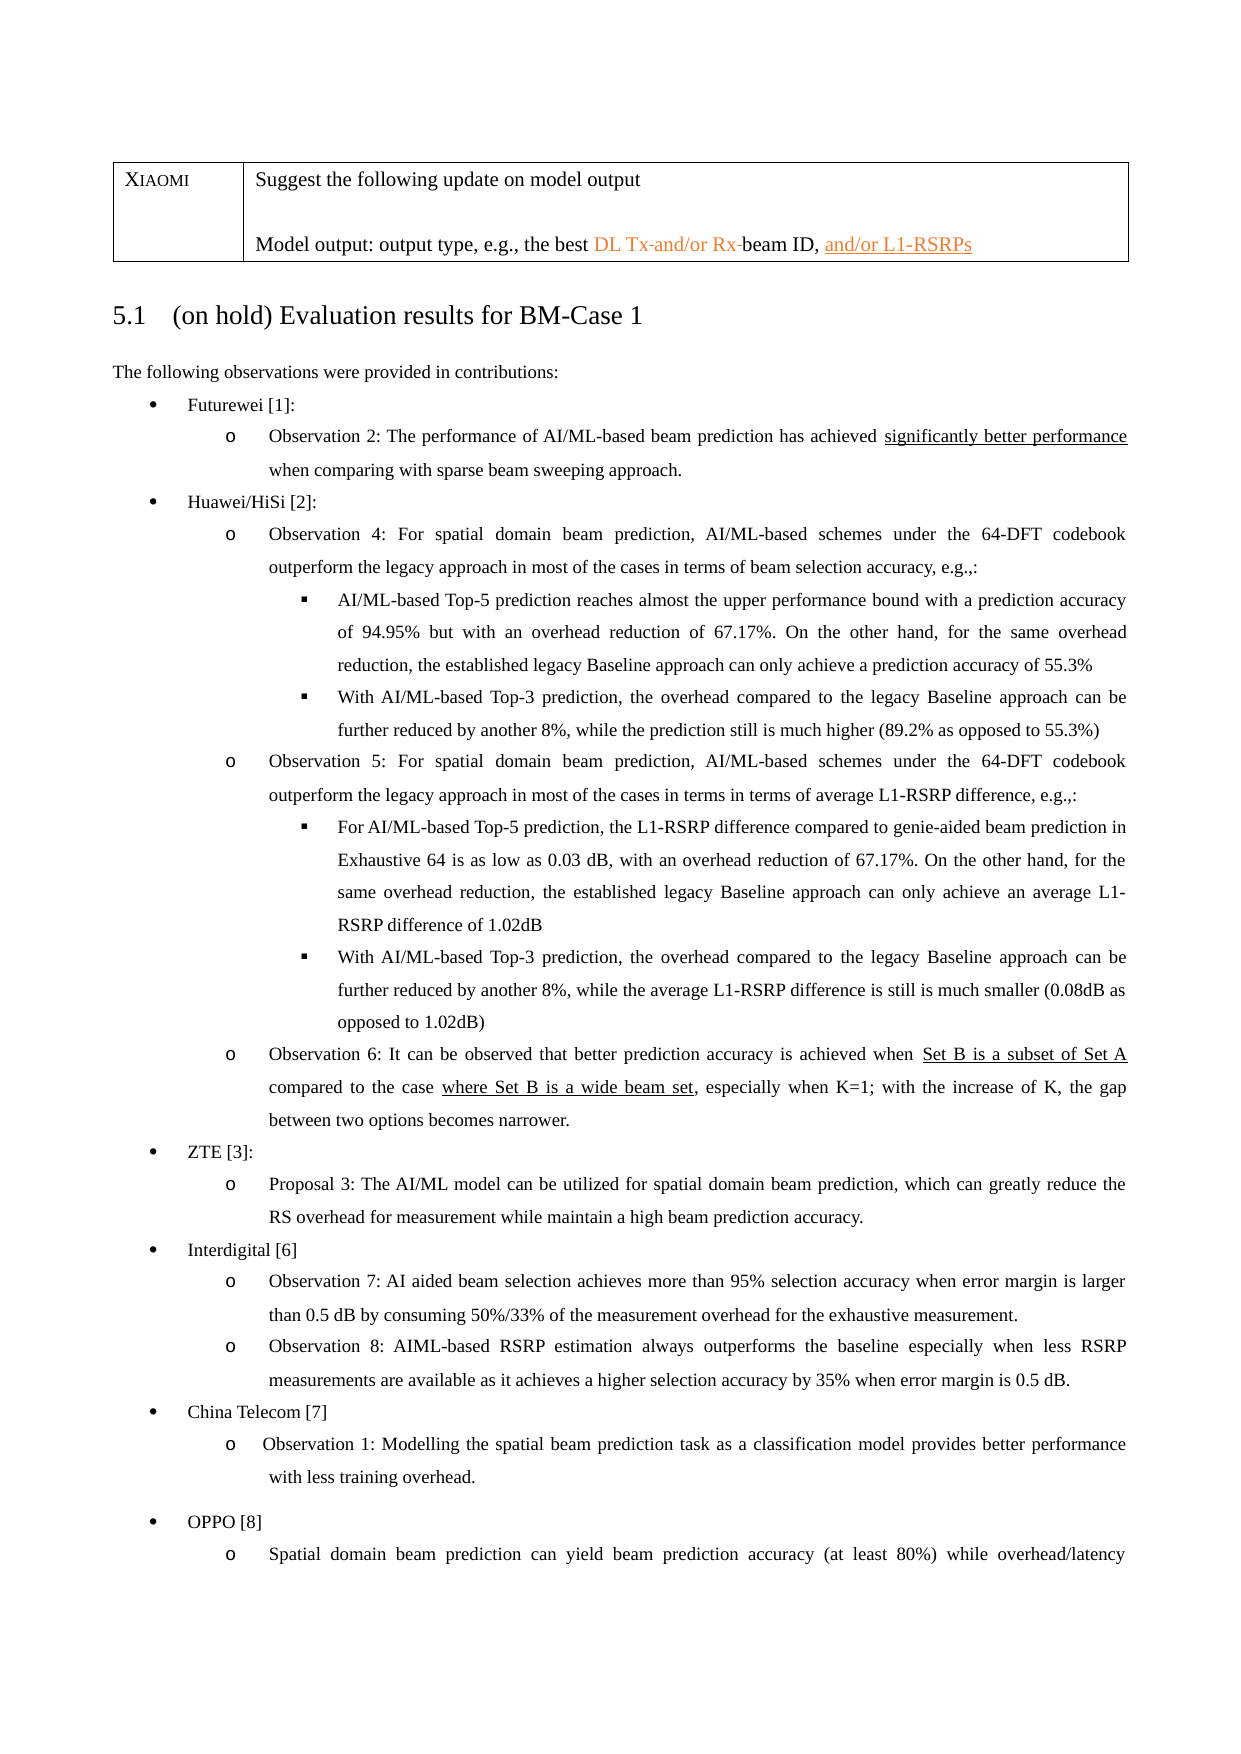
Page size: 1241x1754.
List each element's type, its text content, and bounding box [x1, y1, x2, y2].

list China Telecom [7] [150, 1396, 1128, 1428]
list Observation 6: It can be observed that better prediction accuracy is achieved when Set B is a subset of Set A compared to the case where Set B is a wide beam set, especially when K=1; with the increase of K, the gap between two options becomes narrower. [225, 1038, 1128, 1136]
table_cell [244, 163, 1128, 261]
list Observation 2: The performance of AI/ML-based beam prediction has achieved significantly better performance when comparing with sparse beam sweeping approach. [225, 421, 1128, 486]
list ZTE [3]: [150, 1136, 1128, 1168]
list Interdigital [6] [150, 1233, 1128, 1266]
list Proposal 3: The AI/ML model can be utilized for spatial domain beam prediction, which can greatly reduce the RS overhead for measurement while maintain a high beam prediction accuracy. [225, 1168, 1128, 1233]
list For AI/ML-based Top-5 prediction, the L1-RSRP difference compared to genie-aided beam prediction in Exhaustive 64 is as low as 0.03 dB, with an overhead reduction of 67.17%. On the other hand, for the same overhead reduction, the established legacy Baseline approach can only achieve an average L1-RSRP difference of 1.02dB [300, 811, 1128, 941]
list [225, 1538, 1128, 1571]
list Observation 8: AIML-based RSRP estimation always outperforms the baseline especially when less RSRP measurements are available as it achieves a higher selection accuracy by 35% when error margin is 0.5 dB. [225, 1331, 1128, 1396]
text The following observations were provided in contributions: [112, 356, 1128, 388]
list AI/ML-based Top-5 prediction reaches almost the upper performance bound with a prediction accuracy of 94.95% but with an overhead reduction of 67.17%. On the other hand, for the same overhead reduction, the established legacy Baseline approach can only achieve a prediction accuracy of 55.3% [300, 583, 1128, 681]
list Observation 1: Modelling the spatial beam prediction task as a classification model provides better performance with less training overhead. [225, 1428, 1128, 1493]
list Observation 5: For spatial domain beam prediction, AI/ML-based schemes under the 64-DFT codebook outperform the legacy approach in most of the cases in terms in terms of average L1-RSRP difference, e.g.,: [225, 746, 1128, 811]
list With AI/ML-based Top-3 prediction, the overhead compared to the legacy Baseline approach can be further reduced by another 8%, while the prediction still is much higher (89.2% as opposed to 55.3%) [300, 681, 1128, 746]
list Huawei/HiSi [2]: [150, 486, 1128, 518]
list Futurewei [1]: [150, 388, 1128, 421]
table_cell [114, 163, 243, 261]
subtitle (on hold) Evaluation results for BM-Case 1 [112, 298, 1128, 331]
list With AI/ML-based Top-3 prediction, the overhead compared to the legacy Baseline approach can be further reduced by another 8%, while the average L1-RSRP difference is still is much smaller (0.08dB as opposed to 1.02dB) [300, 941, 1128, 1038]
list OPPO [8] [150, 1506, 1128, 1538]
list Observation 4: For spatial domain beam prediction, AI/ML-based schemes under the 64-DFT codebook outperform the legacy approach in most of the cases in terms of beam selection accuracy, e.g.,: [225, 518, 1128, 583]
list Observation 7: AI aided beam selection achieves more than 95% selection accuracy when error margin is larger than 0.5 dB by consuming 50%/33% of the measurement overhead for the exhaustive measurement. [225, 1266, 1128, 1331]
